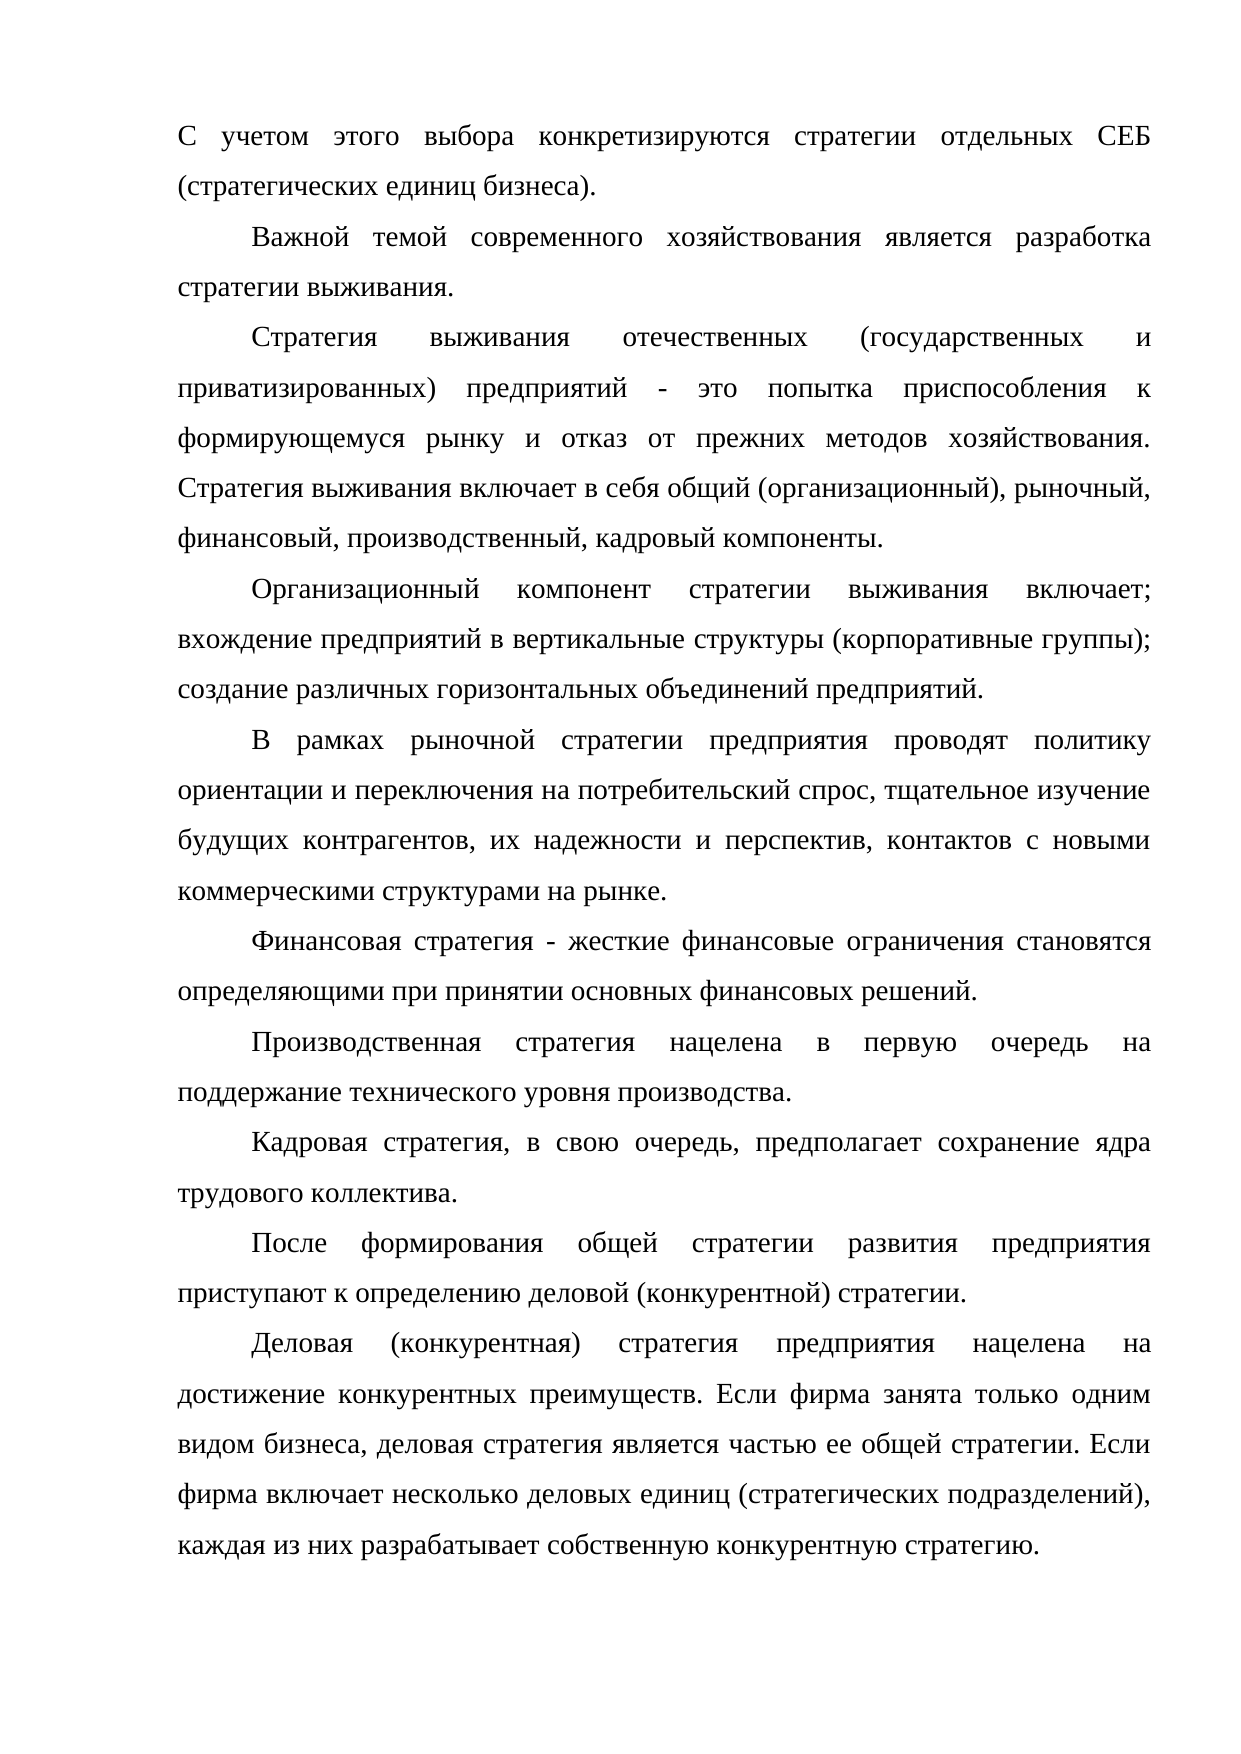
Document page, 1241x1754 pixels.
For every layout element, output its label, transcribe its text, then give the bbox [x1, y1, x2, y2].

text Производственная стратегия нацелена в первую очередь на поддержание технического уровня производства. [177, 1024, 1152, 1108]
text В рамках рыночной стратегии предприятия проводят политику ориентации и переключения на потребительский спрос, тщательное изучение будущих контрагентов, их надежности и перспектив, контактов с новыми коммерческими структурами на рынке. [177, 722, 1152, 906]
text Кадровая стратегия, в свою очередь, предполагает сохранение ядра трудового коллектива. [177, 1124, 1152, 1208]
text Деловая (конкурентная) стратегия предприятия нацелена на достижение конкурентных преимуществ. Если фирма занята только одним видом бизнеса, деловая стратегия является частью ее общей стратегии. Если фирма включает несколько деловых единиц (стратегических подразделений), каждая из них разрабатывает собственную конкурентную стратегию. [177, 1326, 1152, 1560]
text Организационный компонент стратегии выживания включает; вхождение предприятий в вертикальные структуры (корпоративные группы); создание различных горизонтальных объединений предприятий. [177, 571, 1152, 705]
text Стратегия выживания отечественных (государственных и приватизированных) предприятий - это попытка приспособления к формирующемуся рынку и отказ от прежних методов хозяйствования. Стратегия выживания включает в себя общий (организационный), рыночный, финансовый, производственный, кадровый компоненты. [177, 319, 1152, 554]
text После формирования общей стратегии развития предприятия приступают к определению деловой (конкурентной) стратегии. [177, 1225, 1152, 1309]
text Финансовая стратегия - жесткие финансовые ограничения становятся определяющими при принятии основных финансовых решений. [177, 923, 1152, 1007]
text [177, 118, 1152, 202]
text Важной темой современного хозяйствования является разработка стратегии выживания. [177, 219, 1152, 303]
